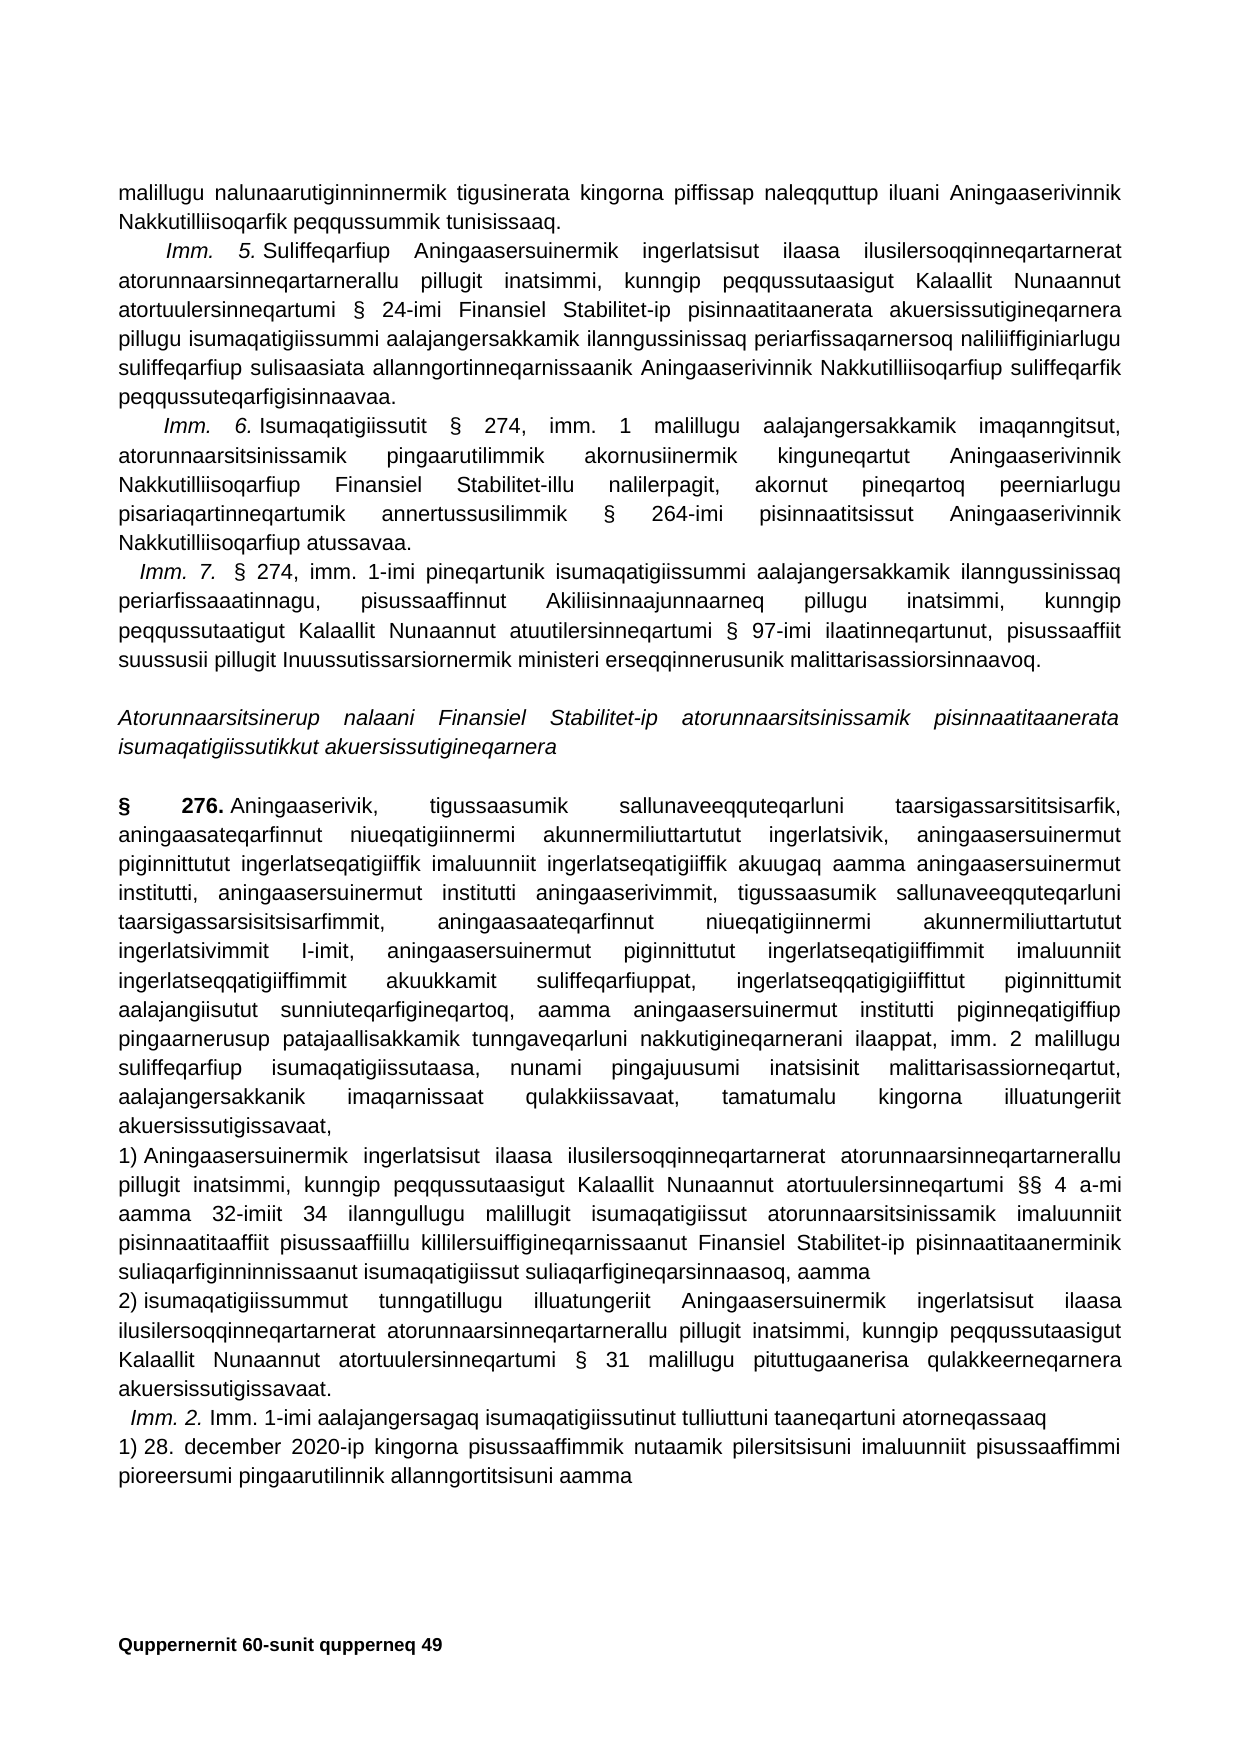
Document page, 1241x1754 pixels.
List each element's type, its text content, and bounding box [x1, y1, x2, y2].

text Imm. 2. Imm. 1-imi aalajangersagaq isumaqatigiissutinut tulliuttuni taaneqartuni atorneqassaaq [118, 1402, 1122, 1431]
text Imm. 6. Isumaqatigiissutit § 274, imm. 1 malillugu aalajangersakkamik imaqanngitsut, atorunnaarsitsinissamik pingaarutilimmik akornusiinermik kinguneqartut Aningaaserivinnik Nakkutilliisoqarfiup Finansiel Stabilitet-illu nalilerpagit, akornut pineqartoq peerniarlugu pisariaqartinneqartumik annertussusilimmik § 264-imi pisinnaatitsissut Aningaaserivinnik Nakkutilliisoqarfiup atussavaa. [118, 411, 1122, 556]
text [118, 177, 1122, 236]
text 2) isumaqatigiissummut tunngatillugu illuatungeriit Aningaasersuinermik ingerlatsisut ilaasa ilusilersoqqinneqartarnerat atorunnaarsinneqartarnerallu pillugit inatsimmi, kunngip peqqussutaasigut Kalaallit Nunaannut atortuulersinneqartumi § 31 malillugu pituttugaanerisa qulakkeerneqarnera akuersissutigissavaat. [118, 1286, 1122, 1402]
text Imm. 7. § 274, imm. 1-imi pineqartunik isumaqatigiissummi aalajangersakkamik ilanngussinissaq periarfissaaatinnagu, pisussaaffinnut Akiliisinnaajunnaarneq pillugu inatsimmi, kunngip peqqussutaatigut Kalaallit Nunaannut atuutilersinneqartumi § 97-imi ilaatinneqartunut, pisussaaffiit suussusii pillugit Inuussutissarsiornermik ministeri erseqqinnerusunik malittarisassiorsinnaavoq. [118, 556, 1122, 673]
text Imm. 5. Suliffeqarfiup Aningaasersuinermik ingerlatsisut ilaasa ilusilersoqqinneqartarnerat atorunnaarsinneqartarnerallu pillugit inatsimmi, kunngip peqqussutaasigut Kalaallit Nunaannut atortuulersinneqartumi § 24-imi Finansiel Stabilitet-ip pisinnaatitaanerata akuersissutigineqarnera pillugu isumaqatigiissummi aalajangersakkamik ilanngussinissaq periarfissaqarnersoq naliliiffiginiarlugu suliffeqarfiup sulisaasiata allanngortinneqarnissaanik Aningaaserivinnik Nakkutilliisoqarfiup suliffeqarfik peqqussuteqarfigisinnaavaa. [118, 236, 1122, 411]
text 1) Aningaasersuinermik ingerlatsisut ilaasa ilusilersoqqinneqartarnerat atorunnaarsinneqartarnerallu pillugit inatsimmi, kunngip peqqussutaasigut Kalaallit Nunaannut atortuulersinneqartumi §§ 4 a-mi aamma 32-imiit 34 ilanngullugu malillugit isumaqatigiissut atorunnaarsitsinissamik imaluunniit pisinnaatitaaffiit pisussaaffiillu killilersuiffigineqarnissaanut Finansiel Stabilitet-ip pisinnaatitaanerminik suliaqarfiginninnissaanut isumaqatigiissut suliaqarfigineqarsinnaasoq, aamma [118, 1140, 1122, 1286]
text § 276. Aningaaserivik, tigussaasumik sallunaveeqquteqarluni taarsigassarsititsisarfik, aningaasateqarfinnut niueqatigiinnermi akunnermiliuttartutut ingerlatsivik, aningaasersuinermut piginnittutut ingerlatseqatigiiffik imaluunniit ingerlatseqatigiiffik akuugaq aamma aningaasersuinermut institutti, aningaasersuinermut institutti aningaaserivimmit, tigussaasumik sallunaveeqquteqarluni taarsigassarsisitsisarfimmit, aningaasaateqarfinnut niueqatigiinnermi akunnermiliuttartutut ingerlatsivimmit I-imit, aningaasersuinermut piginnittutut ingerlatseqatigiiffimmit imaluunniit ingerlatseqqatigiiffimmit akuukkamit suliffeqarfiuppat, ingerlatseqqatigigiiffittut piginnittumit aalajangiisutut sunniuteqarfigineqartoq, aamma aningaasersuinermut institutti piginneqatigiffiup pingaarnerusup patajaallisakkamik tunngaveqarluni nakkutigineqarnerani ilaappat, imm. 2 malillugu suliffeqarfiup isumaqatigiissutaasa, nunami pingajuusumi inatsisinit malittarisassiorneqartut, aalajangersakkanik imaqarnissaat qulakkiissavaat, tamatumalu kingorna illuatungeriit akuersissutigissavaat, [118, 790, 1122, 1140]
text Atorunnaarsitsinerup nalaani Finansiel Stabilitet-ip atorunnaarsitsinissamik pisinnaatitaanerata isumaqatigiissutikkut akuersissutigineqarnera [118, 702, 1122, 761]
text 1) 28. december 2020-ip kingorna pisussaaffimmik nutaamik pilersitsisuni imaluunniit pisussaaffimmi pioreersumi pingaarutilinnik allanngortitsisuni aamma [118, 1431, 1122, 1490]
